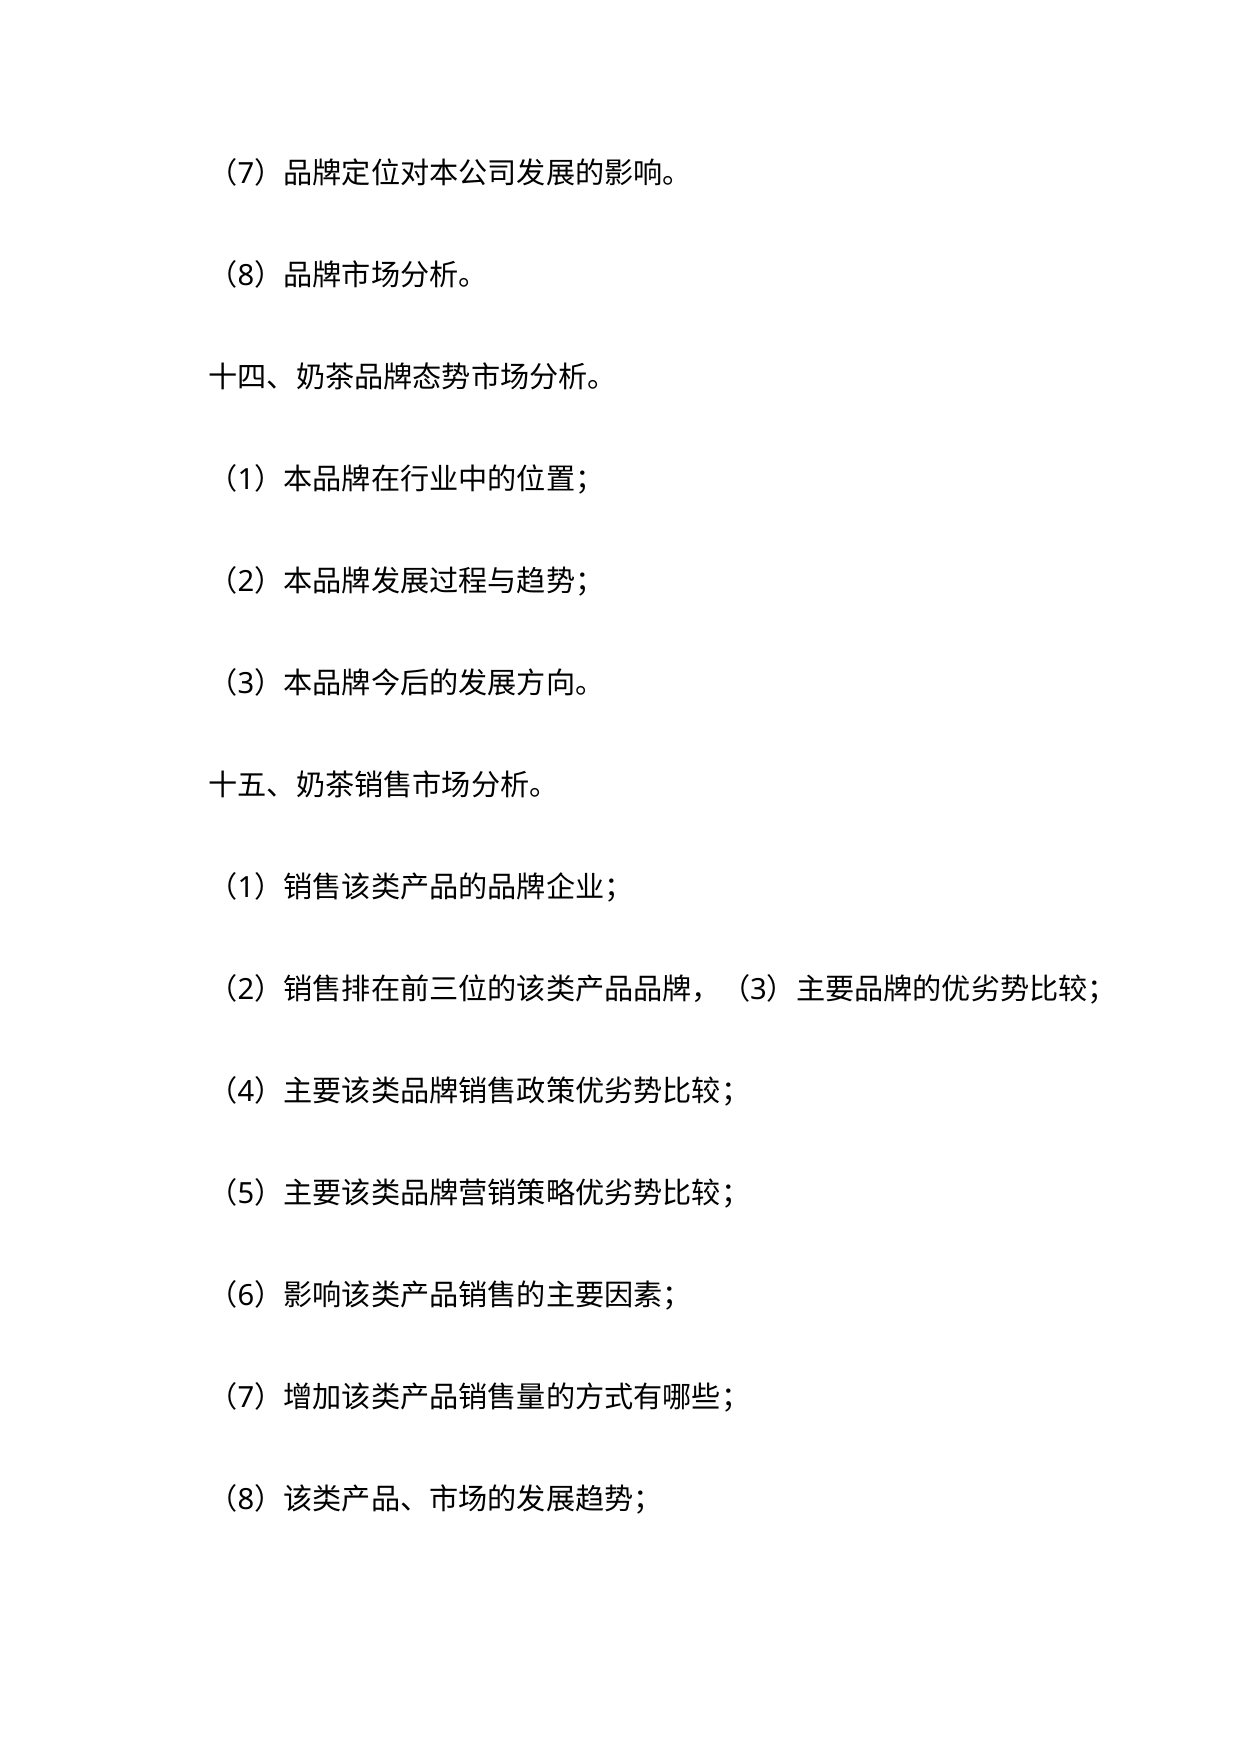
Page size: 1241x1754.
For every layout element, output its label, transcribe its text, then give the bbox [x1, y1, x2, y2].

text （8）该类产品、市场的发展趋势； [150, 1475, 1090, 1518]
text （1）本品牌在行业中的位置； [150, 456, 1090, 498]
text （7）品牌定位对本公司发展的影响。 [150, 150, 1090, 192]
text （8）品牌市场分析。 [150, 252, 1090, 294]
text 十四、奶茶品牌态势市场分析。 [150, 354, 1090, 396]
text （7）增加该类产品销售量的方式有哪些； [150, 1373, 1090, 1416]
text （6）影响该类产品销售的主要因素； [150, 1271, 1090, 1314]
text （2）销售排在前三位的该类产品品牌，（3）主要品牌的优劣势比较； [150, 965, 1090, 1008]
text （4）主要该类品牌销售政策优劣势比较； [150, 1067, 1090, 1110]
text （5）主要该类品牌营销策略优劣势比较； [150, 1169, 1090, 1212]
text （2）本品牌发展过程与趋势； [150, 558, 1090, 600]
text （1）销售该类产品的品牌企业； [150, 863, 1090, 906]
text （3）本品牌今后的发展方向。 [150, 660, 1090, 702]
text 十五、奶茶销售市场分析。 [150, 762, 1090, 804]
